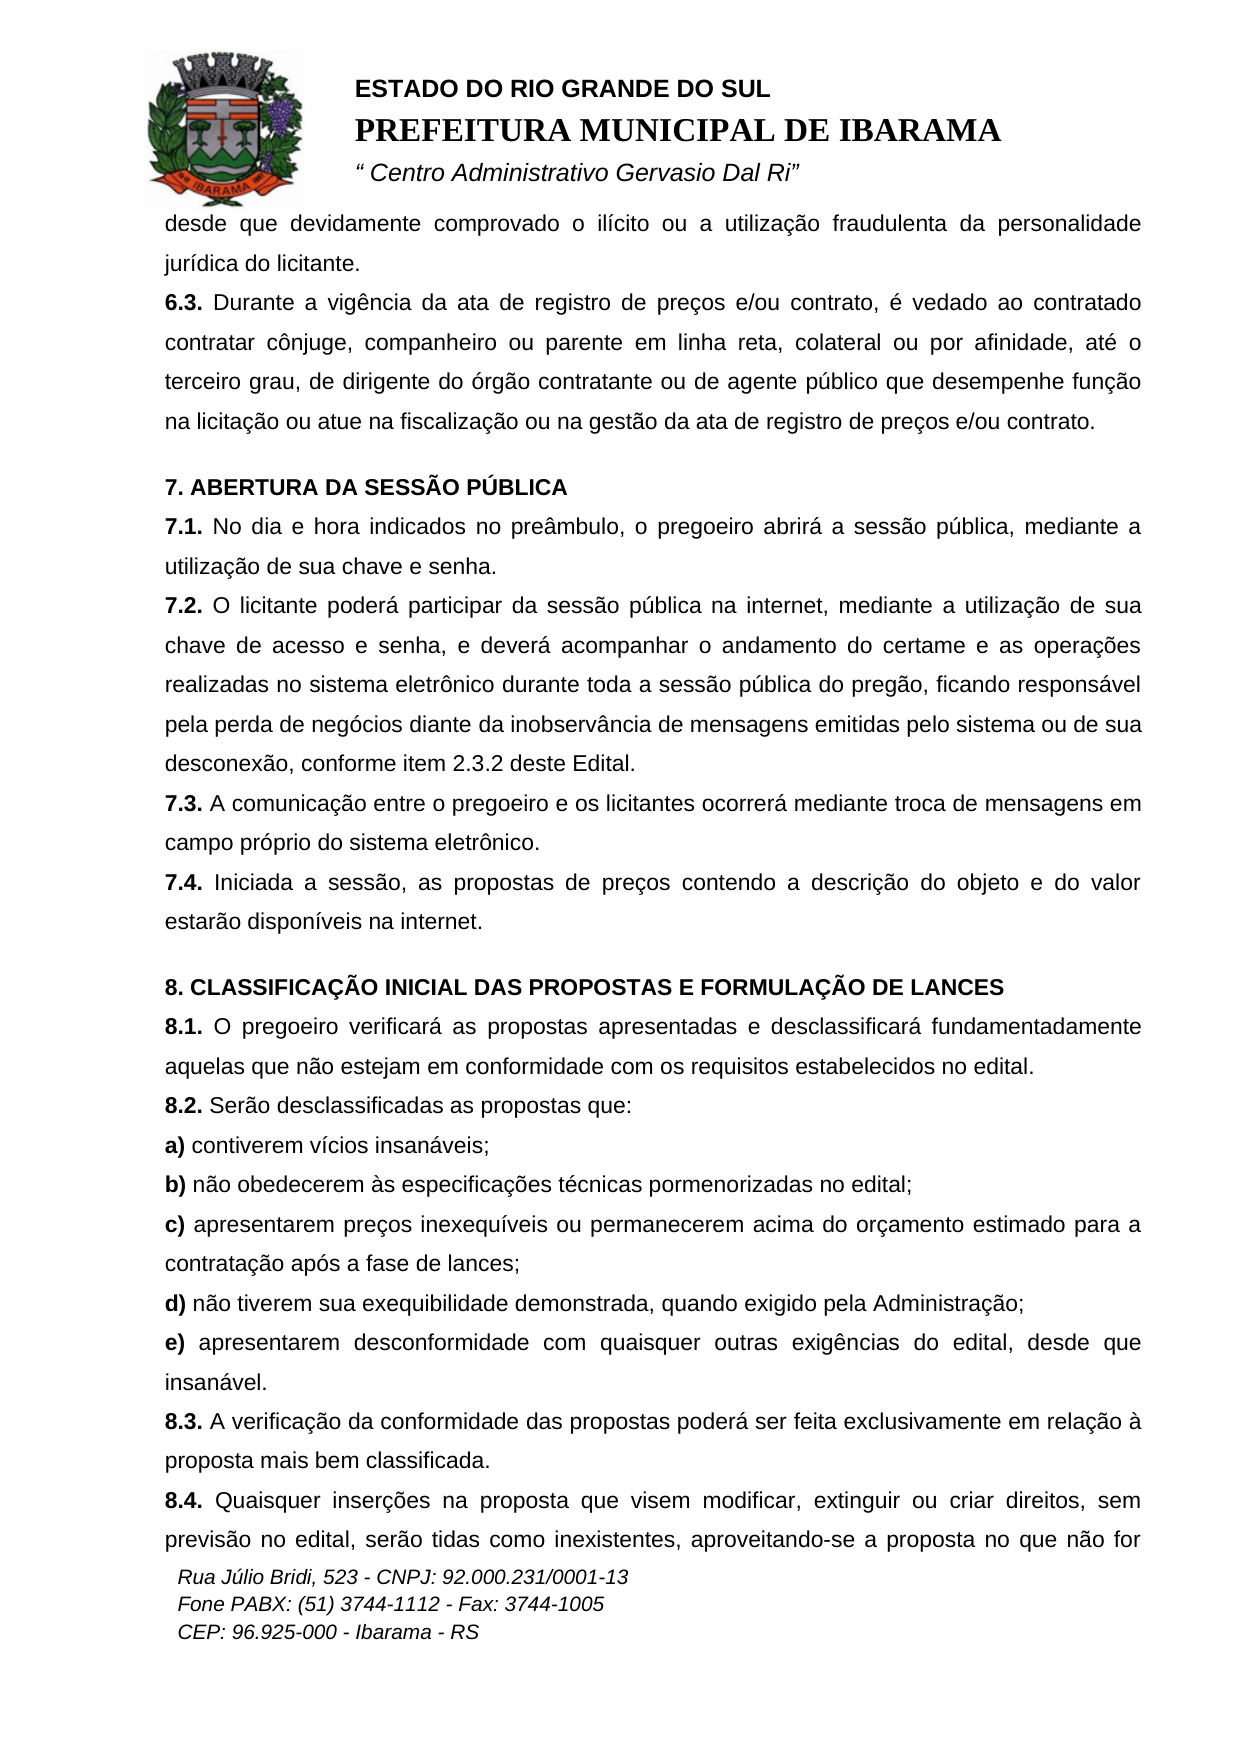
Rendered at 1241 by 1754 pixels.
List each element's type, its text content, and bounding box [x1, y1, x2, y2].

text 6.3. Durante a vigência da ata de registro de preços e/ou contrato, é vedado ao contratado contratar cônjuge, companheiro ou parente em linha reta, colateral ou por afinidade, até o terceiro grau, de dirigente do órgão contratante ou de agente público que desempenhe função na licitação ou atue na fiscalização ou na gestão da ata de registro de preços e/ou contrato. [164, 289, 1142, 434]
text 7.4. Iniciada a sessão, as propostas de preços contendo a descrição do objeto e do valor estarão disponíveis na internet. [164, 868, 1142, 934]
text 8.3. A verificação da conformidade das propostas poderá ser feita exclusivamente em relação à proposta mais bem classificada. [164, 1408, 1142, 1474]
text c) apresentarem preços inexequíveis ou permanecerem acima do orçamento estimado para a contratação após a fase de lances; [164, 1211, 1142, 1276]
text 7.1. No dia e hora indicados no preâmbulo, o pregoeiro abrirá a sessão pública, mediante a utilização de sua chave e senha. [164, 513, 1142, 579]
text d) não tiverem sua exequibilidade demonstrada, quando exigido pela Administração; [164, 1289, 1142, 1316]
text e) apresentarem desconformidade com quaisquer outras exigências do edital, desde que insanável. [164, 1329, 1142, 1395]
text 7.2. O licitante poderá participar da sessão pública na internet, mediante a utilização de sua chave de acesso e senha, e deverá acompanhar o andamento do certame e as operações realizadas no sistema eletrônico durante toda a sessão pública do pregão, ficando responsável pela perda de negócios diante da inobservância de mensagens emitidas pelo sistema ou de sua desconexão, conforme item 2.3.2 deste Edital. [164, 592, 1142, 776]
text 8.1. O pregoeiro verificará as propostas apresentadas e desclassificará fundamentadamente aquelas que não estejam em conformidade com os requisitos estabelecidos no edital. [164, 1013, 1142, 1079]
text 8. CLASSIFICAÇÃO INICIAL DAS PROPOSTAS E FORMULAÇÃO DE LANCES [164, 974, 1142, 1000]
text 7. ABERTURA DA SESSÃO PÚBLICA [164, 474, 1142, 500]
text 7.3. A comunicação entre o pregoeiro e os licitantes ocorrerá mediante troca de mensagens em campo próprio do sistema eletrônico. [164, 789, 1142, 855]
text b) não obedecerem às especificações técnicas pormenorizadas no edital; [164, 1171, 1142, 1197]
text 8.2. Serão desclassificadas as propostas que: [164, 1092, 1142, 1118]
text a) contiverem vícios insanáveis; [164, 1132, 1142, 1158]
picture [142, 50, 306, 211]
